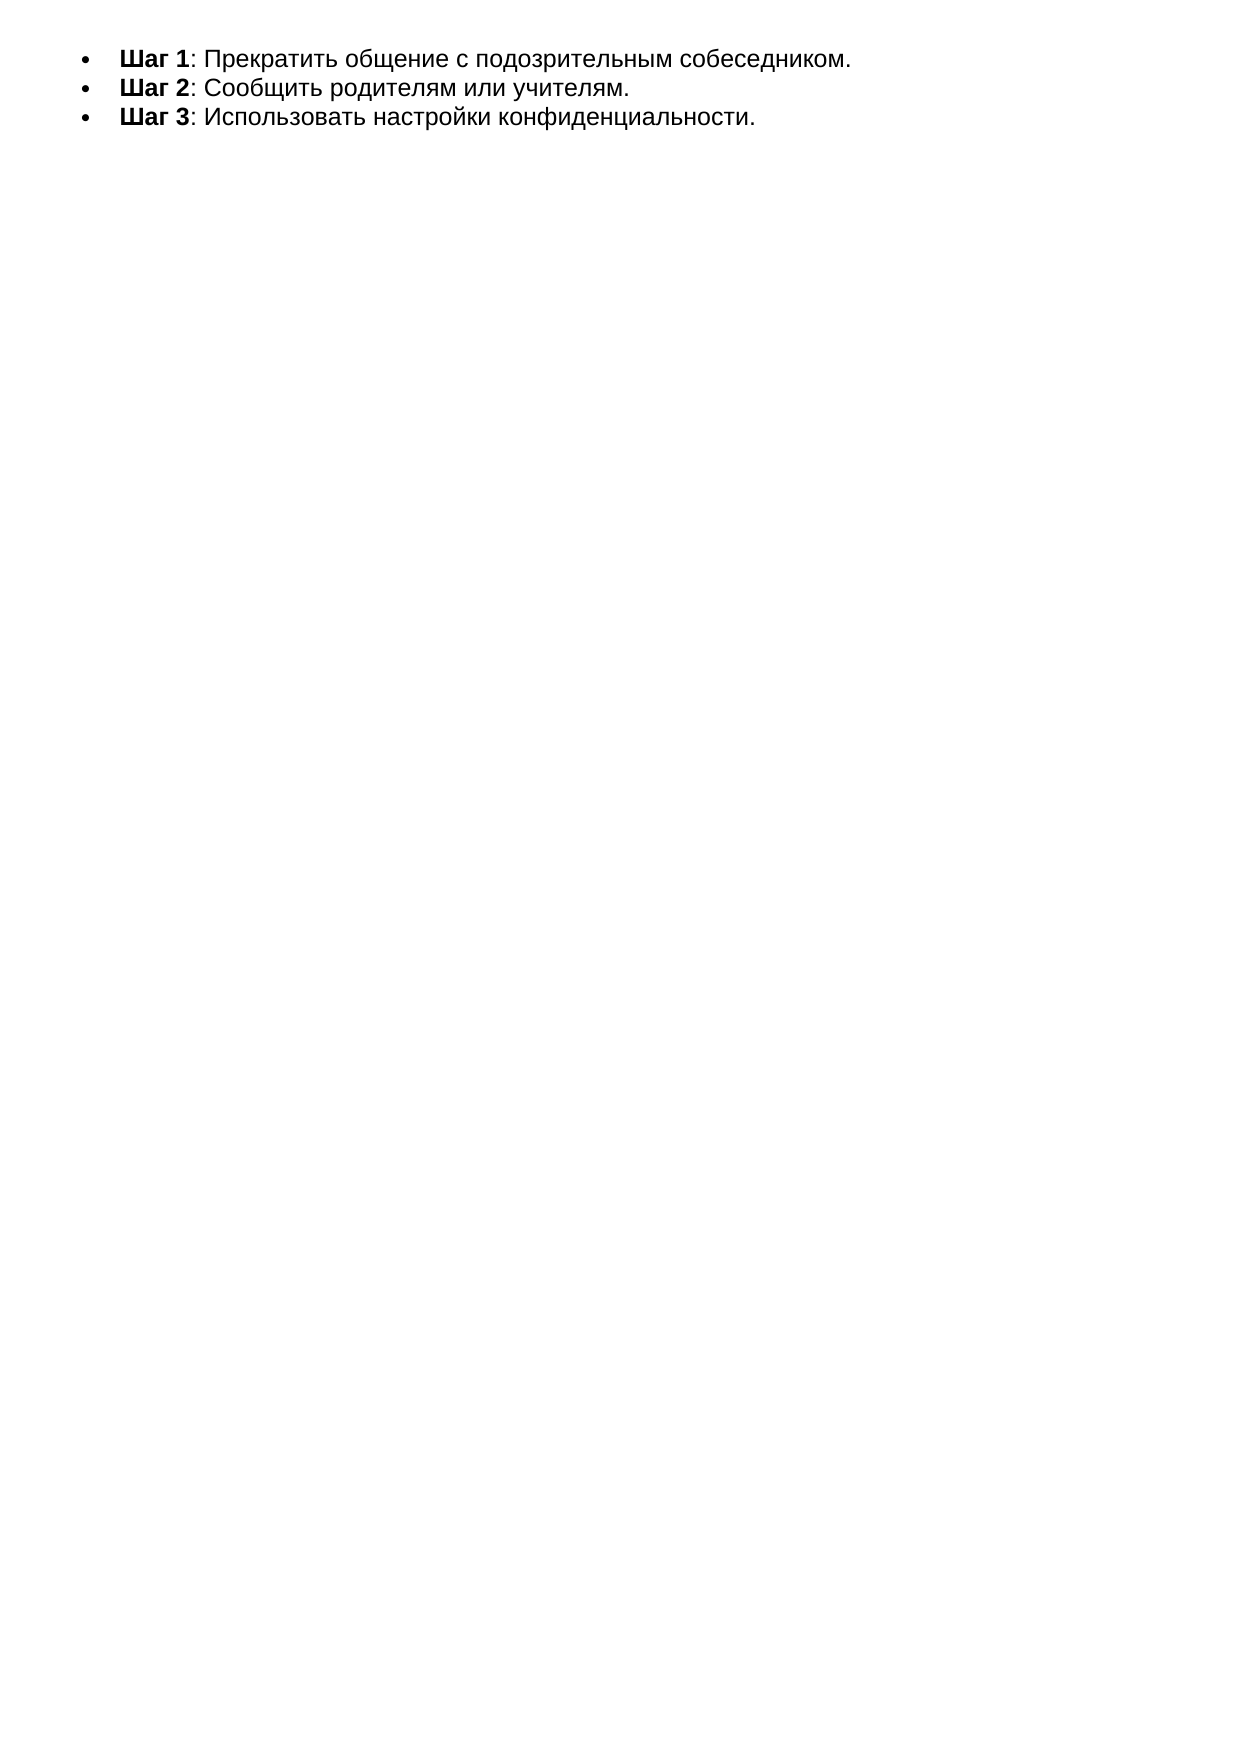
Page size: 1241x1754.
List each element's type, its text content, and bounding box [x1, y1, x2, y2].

list Шаг 2: Сообщить родителям или учителям. [82, 73, 1196, 102]
list Шаг 1: Прекратить общение с подозрительным собеседником. [82, 44, 1196, 73]
list Шаг 3: Использовать настройки конфиденциальности. [82, 102, 1196, 131]
